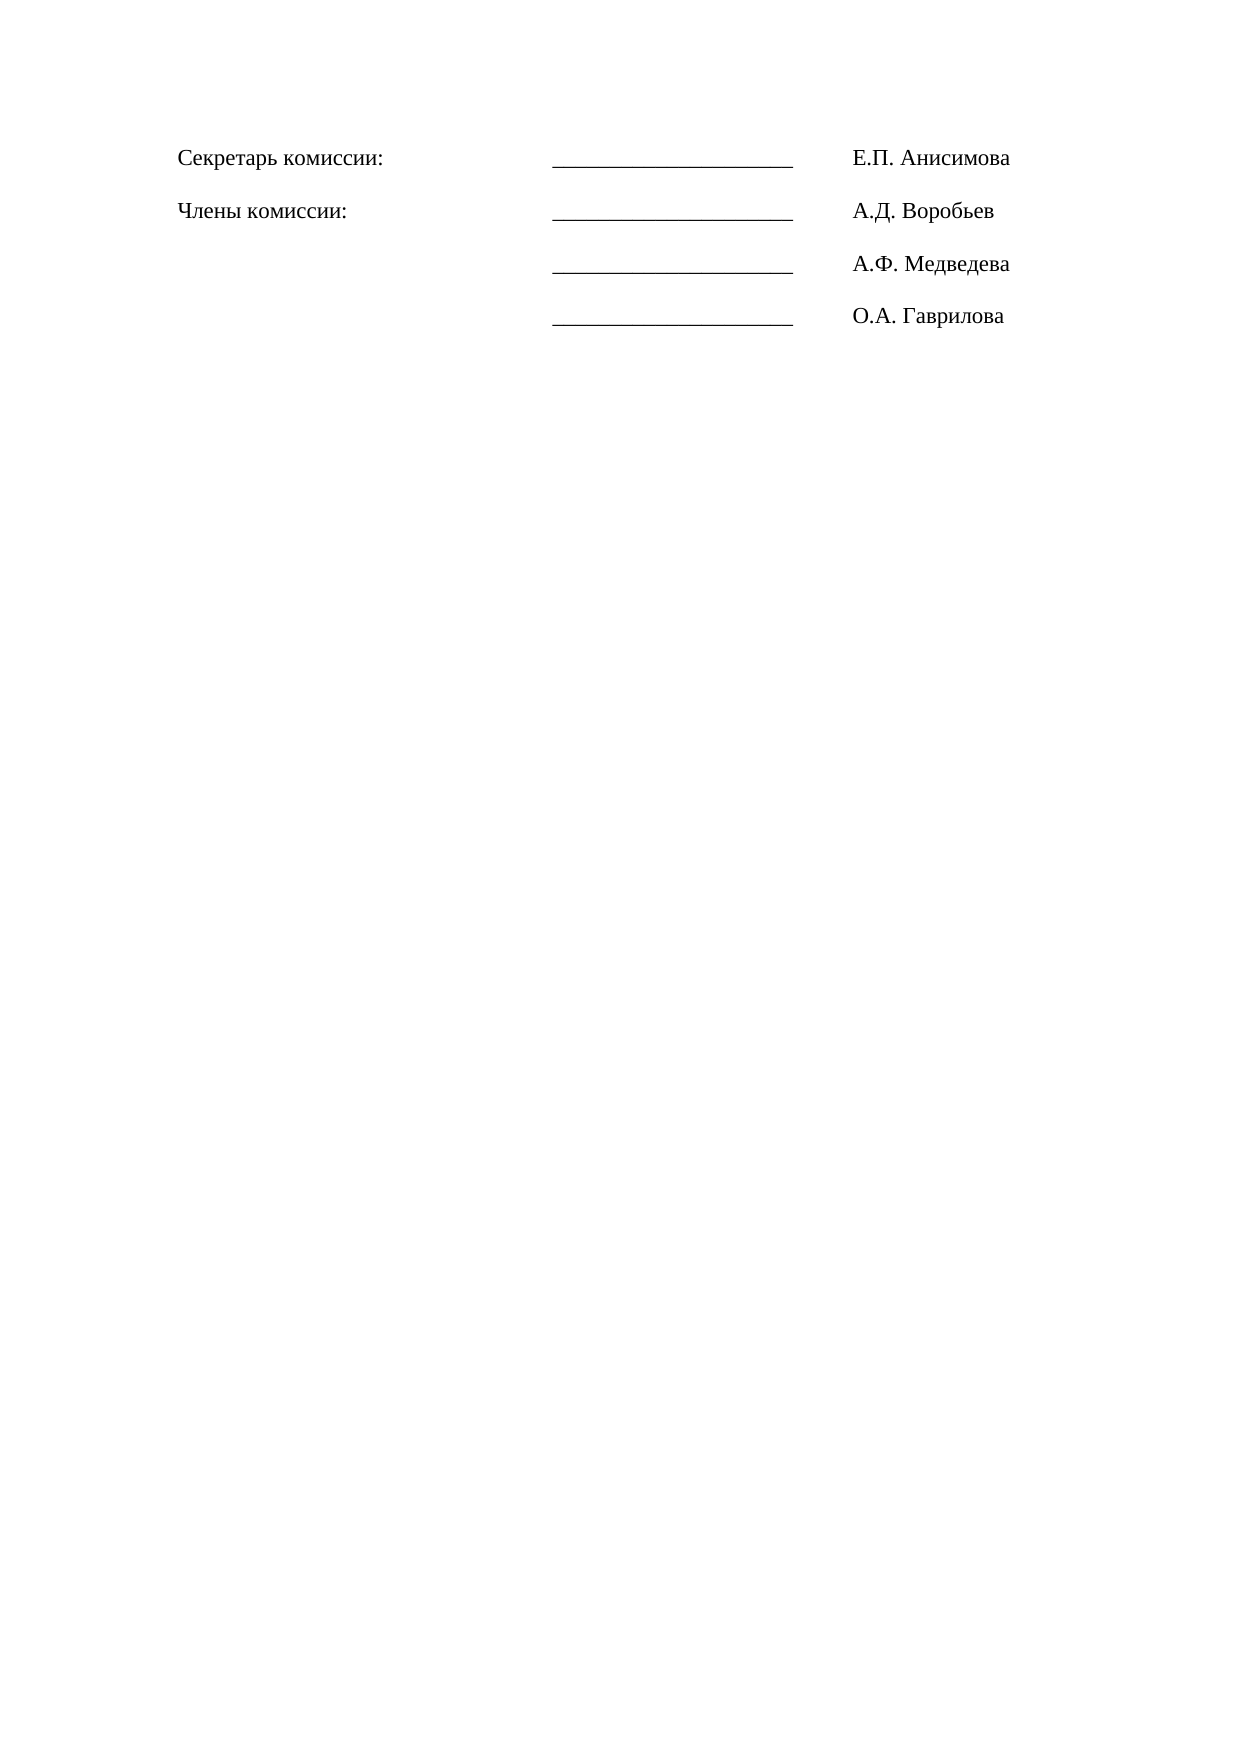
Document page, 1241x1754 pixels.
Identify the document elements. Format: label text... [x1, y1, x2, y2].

text Члены комиссии: _____________________ А.Д. Воробьев [177, 197, 1152, 223]
text _____________________ О.А. Гаврилова [177, 303, 1152, 329]
text _____________________ А.Ф. Медведева [177, 250, 1152, 276]
text Секретарь комиссии: _____________________ Е.П. Анисимова [177, 144, 1152, 197]
